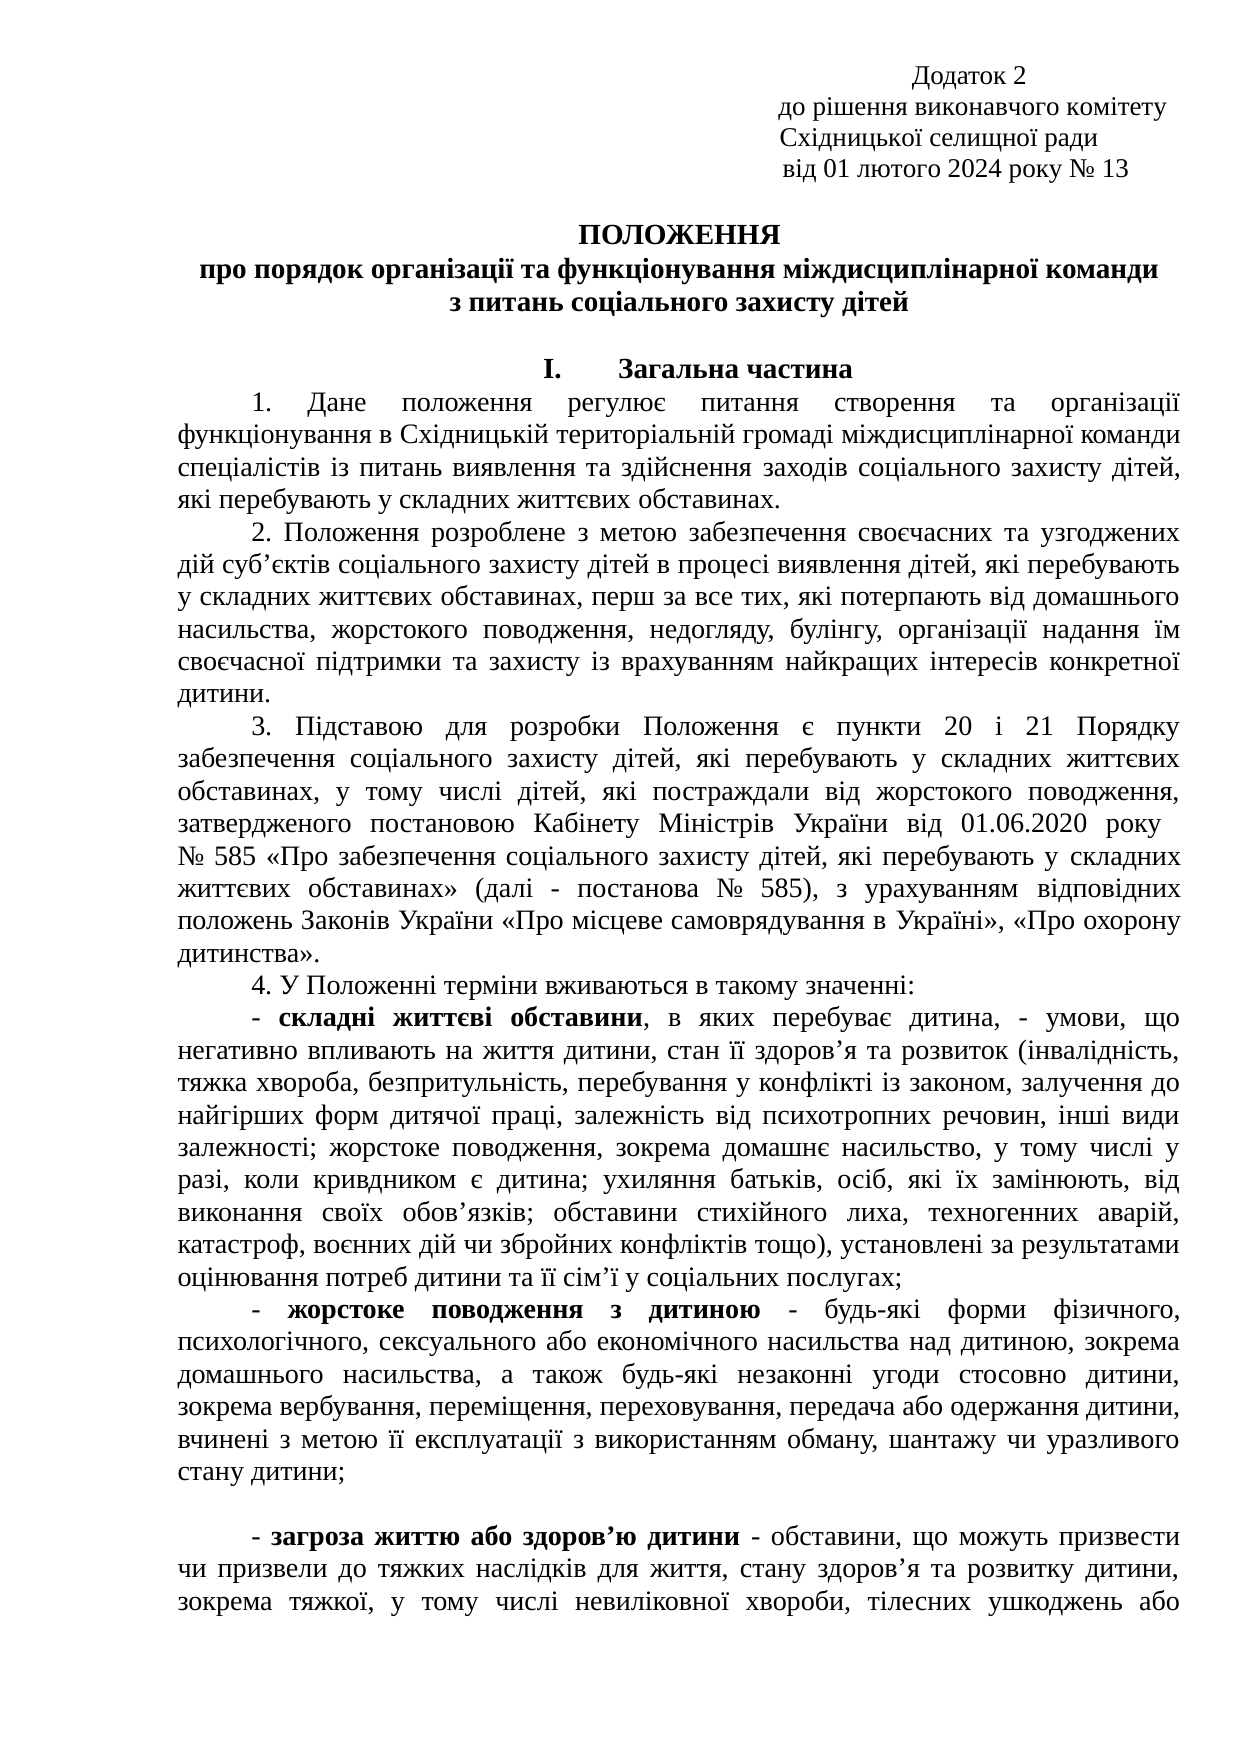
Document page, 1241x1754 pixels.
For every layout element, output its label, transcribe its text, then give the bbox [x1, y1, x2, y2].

text з питань соціального захисту дітей [177, 284, 1181, 318]
list Загальна частина [215, 351, 1181, 385]
text 4. У Положенні терміни вживаються в такому значенні: [177, 968, 1181, 1001]
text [177, 1519, 1181, 1616]
text - жорстоке поводження з дитиною - будь-які форми фізичного, психологічного, сексуального або економічного насильства над дитиною, зокрема домашнього насильства, а також будь-які незаконні угоди стосовно дитини, зокрема вербування, переміщення, переховування, передача або одержання дитини, вчинені з метою її експлуатації з використанням обману, шантажу чи уразливого стану дитини; [177, 1292, 1181, 1486]
text 3. Підставою для розробки Положення є пункти 20 і 21 Порядку забезпечення соціального захисту дітей, які перебувають у складних життєвих обставинах, у тому числі дітей, які постраждали від жорстокого поводження, затвердженого постановою Кабінету Міністрів України від 01.06.2020 року № 585 «Про забезпечення соціального захисту дітей, які перебувають у складних життєвих обставинах» (далі - постанова № 585), з урахуванням відповідних положень Законів України «Про місцеве самоврядування в Україні», «Про охорону дитинства». [177, 709, 1181, 968]
text 2. Положення розроблене з метою забезпечення своєчасних та узгоджених дій суб’єктів соціального захисту дітей в процесі виявлення дітей, які перебувають у складних життєвих обставинах, перш за все тих, які потерпають від домашнього насильства, жорстокого поводження, недогляду, булінгу, організації надання їм своєчасної підтримки та захисту із врахуванням найкращих інтересів конкретної дитини. [177, 514, 1181, 709]
text ПОЛОЖЕННЯ [177, 217, 1181, 251]
text Додаток 2 до рішення виконавчого комітету Східницької селищної ради від 01 лютого 2024 року № 13 [177, 59, 1181, 184]
text про порядок організації та функціонування міждисциплінарної команди [177, 251, 1181, 284]
text - складні життєві обставини, в яких перебуває дитина, - умови, що негативно впливають на життя дитини, стан її здоров’я та розвиток (інвалідність, тяжка хвороба, безпритульність, перебування у конфлікті із законом, залучення до найгірших форм дитячої праці, залежність від психотропних речовин, інші види залежності; жорстоке поводження, зокрема домашнє насильство, у тому числі у разі, коли кривдником є дитина; ухиляння батьків, осіб, які їх замінюють, від виконання своїх обов’язків; обставини стихійного лиха, техногенних аварій, катастроф, воєнних дій чи збройних конфліктів тощо), установлені за результатами оцінювання потреб дитини та її сім’ї у соціальних послугах; [177, 1001, 1181, 1292]
text 1. Дане положення регулює питання створення та організації функціонування в Східницькій територіальній громаді міждисциплінарної команди спеціалістів із питань виявлення та здійснення заходів соціального захисту дітей, які перебувають у складних життєвих обставинах. [177, 385, 1181, 514]
